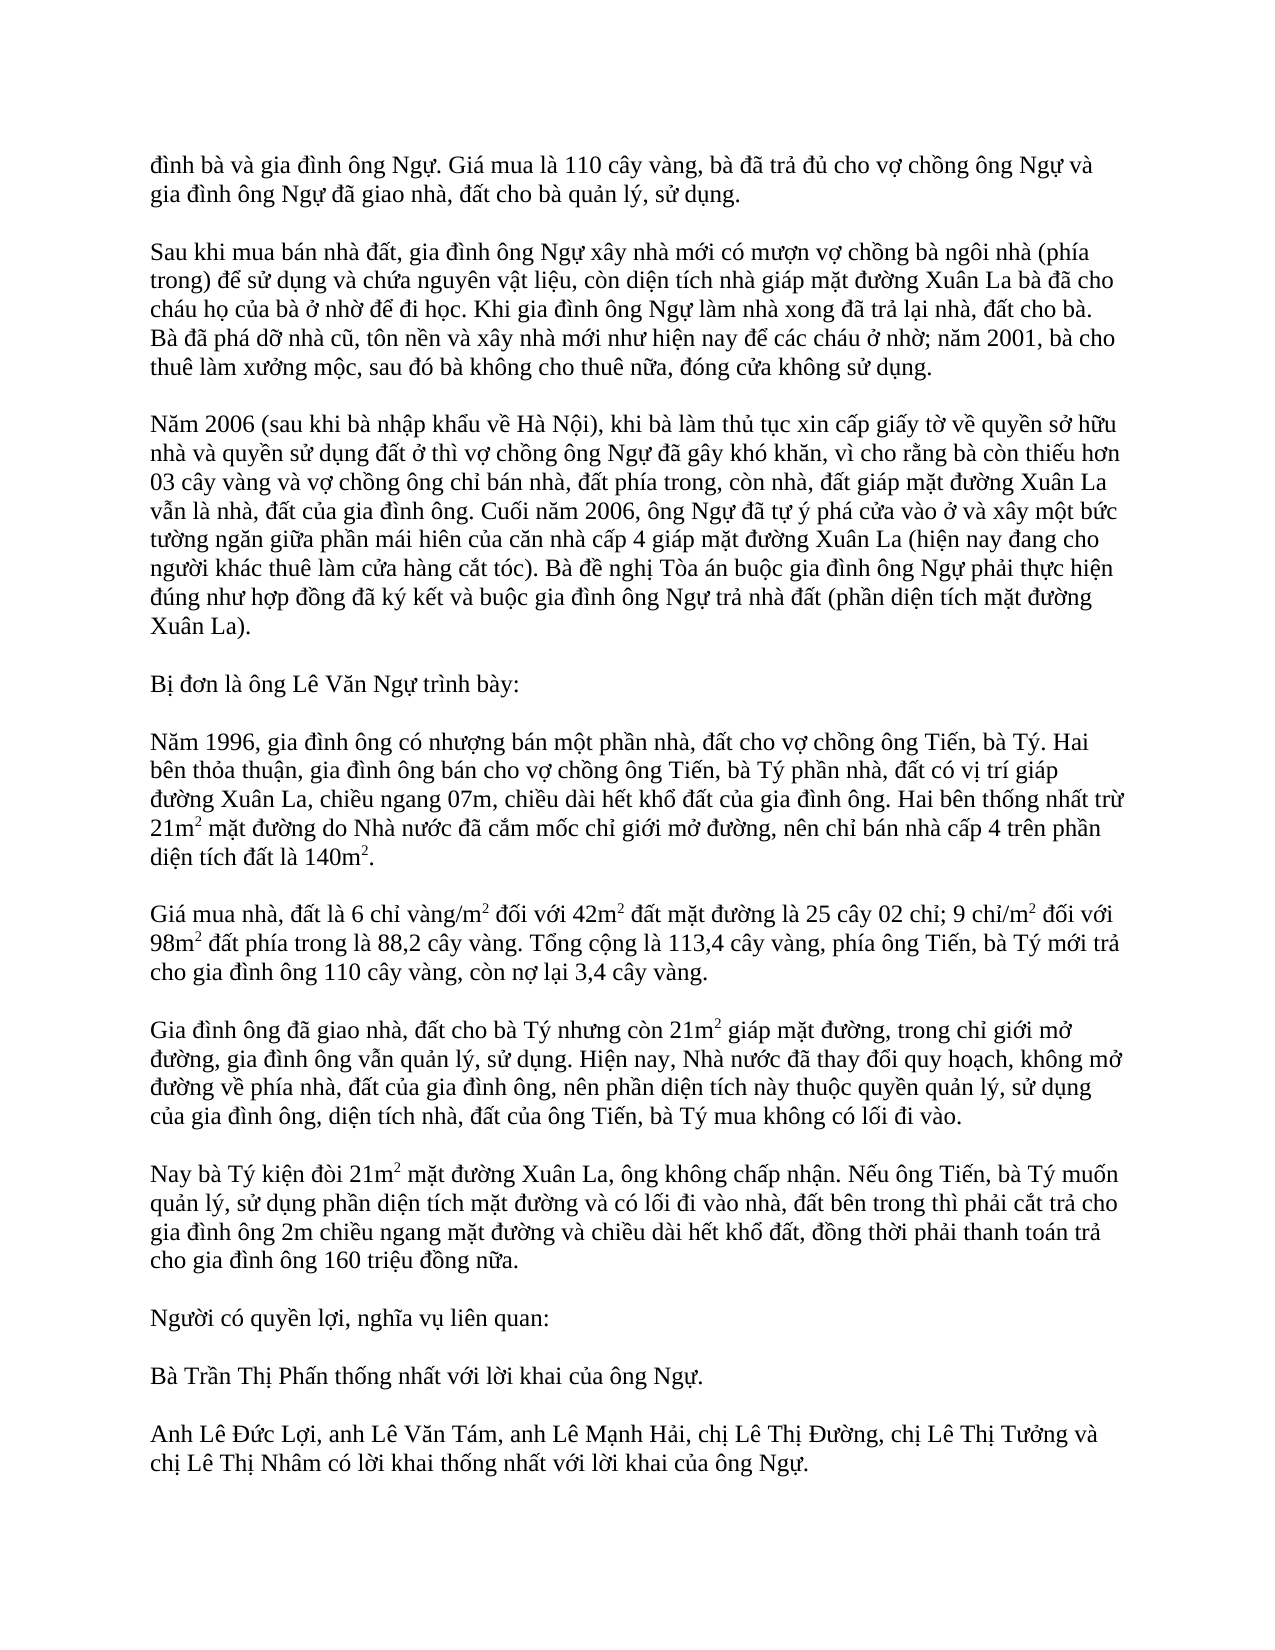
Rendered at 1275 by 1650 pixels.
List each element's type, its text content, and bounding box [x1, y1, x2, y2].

text Bà Trần Thị Phấn thống nhất với lời khai của ông Ngự. [150, 1361, 1125, 1390]
text Sau khi mua bán nhà đất, gia đình ông Ngự xây nhà mới có mượn vợ chồng bà ngôi nhà (phía trong) để sử dụng và chứa nguyên vật liệu, còn diện tích nhà giáp mặt đường Xuân La bà đã cho cháu họ của bà ở nhờ để đi học. Khi gia đình ông Ngự làm nhà xong đã trả lại nhà, đất cho bà. Bà đã phá dỡ nhà cũ, tôn nền và xây nhà mới như hiện nay để các cháu ở nhờ; năm 2001, bà cho thuê làm xưởng mộc, sau đó bà không cho thuê nữa, đóng cửa không sử dụng. [150, 237, 1125, 380]
text Người có quyền lợi, nghĩa vụ liên quan: [150, 1303, 1125, 1332]
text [150, 150, 1125, 207]
text Anh Lê Đức Lợi, anh Lê Văn Tám, anh Lê Mạnh Hải, chị Lê Thị Đường, chị Lê Thị Tưởng và chị Lê Thị Nhâm có lời khai thống nhất với lời khai của ông Ngự. [150, 1419, 1125, 1477]
text Gia đình ông đã giao nhà, đất cho bà Tý nhưng còn 21m2 giáp mặt đường, trong chỉ giới mở đường, gia đình ông vẫn quản lý, sử dụng. Hiện nay, Nhà nước đã thay đổi quy hoạch, không mở đường về phía nhà, đất của gia đình ông, nên phần diện tích này thuộc quyền quản lý, sử dụng của gia đình ông, diện tích nhà, đất của ông Tiến, bà Tý mua không có lối đi vào. [150, 1015, 1125, 1130]
text Năm 1996, gia đình ông có nhượng bán một phần nhà, đất cho vợ chồng ông Tiến, bà Tý. Hai bên thỏa thuận, gia đình ông bán cho vợ chồng ông Tiến, bà Tý phần nhà, đất có vị trí giáp đường Xuân La, chiều ngang 07m, chiều dài hết khổ đất của gia đình ông. Hai bên thống nhất trừ 21m2 mặt đường do Nhà nước đã cắm mốc chỉ giới mở đường, nên chỉ bán nhà cấp 4 trên phần diện tích đất là 140m2. [150, 727, 1125, 870]
text Giá mua nhà, đất là 6 chỉ vàng/m2 đối với 42m2 đất mặt đường là 25 cây 02 chỉ; 9 chỉ/m2 đối với 98m2 đất phía trong là 88,2 cây vàng. Tổng cộng là 113,4 cây vàng, phía ông Tiến, bà Tý mới trả cho gia đình ông 110 cây vàng, còn nợ lại 3,4 cây vàng. [150, 899, 1125, 986]
text Nay bà Tý kiện đòi 21m2 mặt đường Xuân La, ông không chấp nhận. Nếu ông Tiến, bà Tý muốn quản lý, sử dụng phần diện tích mặt đường và có lối đi vào nhà, đất bên trong thì phải cắt trả cho gia đình ông 2m chiều ngang mặt đường và chiều dài hết khổ đất, đồng thời phải thanh toán trả cho gia đình ông 160 triệu đồng nữa. [150, 1159, 1125, 1274]
text Năm 2006 (sau khi bà nhập khẩu về Hà Nội), khi bà làm thủ tục xin cấp giấy tờ về quyền sở hữu nhà và quyền sử dụng đất ở thì vợ chồng ông Ngự đã gây khó khăn, vì cho rằng bà còn thiếu hơn 03 cây vàng và vợ chồng ông chỉ bán nhà, đất phía trong, còn nhà, đất giáp mặt đường Xuân La vẫn là nhà, đất của gia đình ông. Cuối năm 2006, ông Ngự đã tự ý phá cửa vào ở và xây một bức tường ngăn giữa phần mái hiên của căn nhà cấp 4 giáp mặt đường Xuân La (hiện nay đang cho người khác thuê làm cửa hàng cắt tóc). Bà đề nghị Tòa án buộc gia đình ông Ngự phải thực hiện đúng như hợp đồng đã ký kết và buộc gia đình ông Ngự trả nhà đất (phần diện tích mặt đường Xuân La). [150, 409, 1125, 639]
text Bị đơn là ông Lê Văn Ngự trình bày: [150, 669, 1125, 697]
